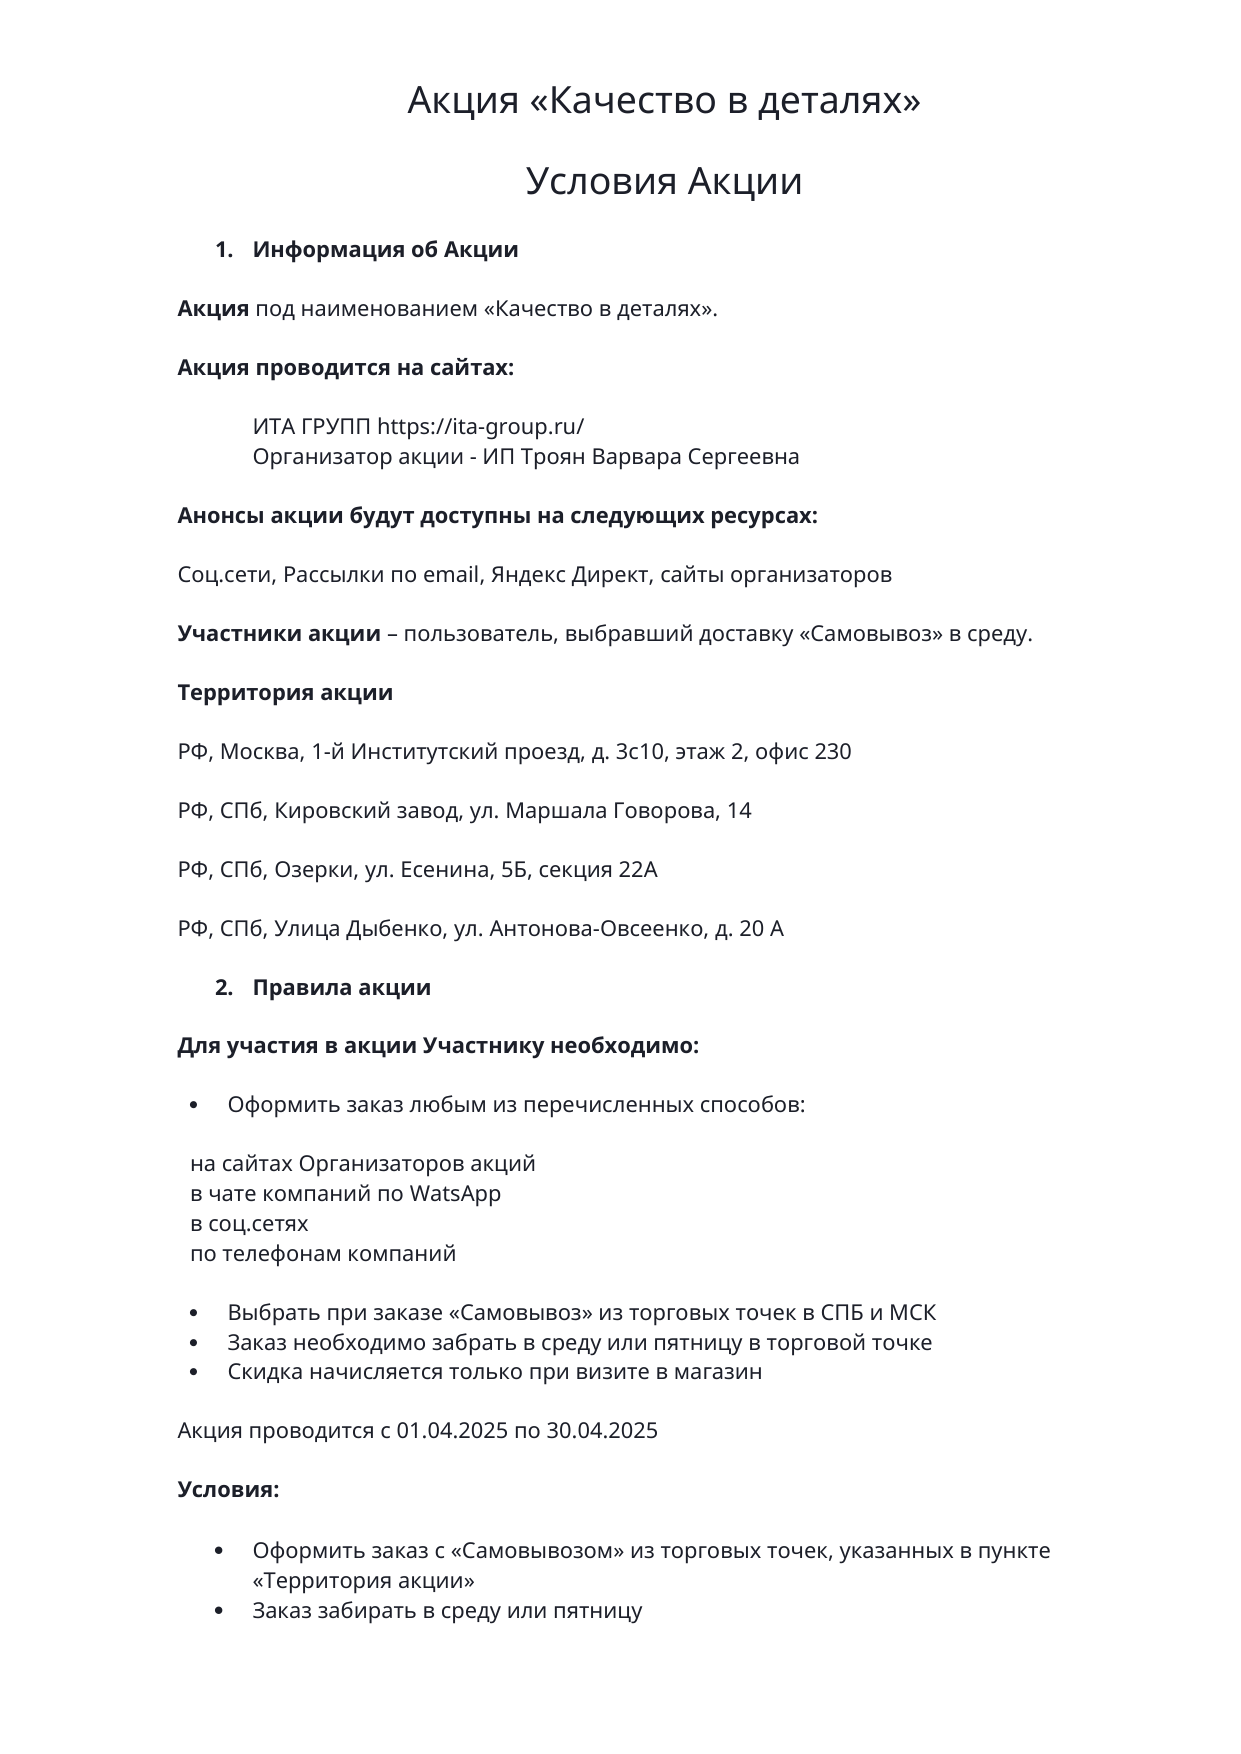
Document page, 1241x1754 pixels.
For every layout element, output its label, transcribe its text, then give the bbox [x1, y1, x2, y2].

list Заказ необходимо забрать в среду или пятницу в торговой точке [190, 1327, 1152, 1356]
list Скидка начисляется только при визите в магазин [190, 1356, 1152, 1386]
text Условия: [177, 1474, 1152, 1504]
text Акция под наименованием «Качество в деталях». [177, 293, 1152, 323]
text в чате компаний по WatsApp [190, 1178, 1152, 1208]
text РФ, СПб, Озерки, ул. Есенина, 5Б, секция 22А [177, 854, 1152, 883]
list Правила акции [215, 972, 1152, 1001]
list Выбрать при заказе «Самовывоз» из торговых точек в СПБ и МСК [190, 1297, 1152, 1327]
list Организатор акции - ИП Троян Варвара Сергеевна [252, 441, 1152, 471]
list Заказ забирать в среду или пятницу [215, 1595, 1152, 1625]
list Оформить заказ с «Самовывозом» из торговых точек, указанных в пункте «Территория акции» [215, 1536, 1152, 1595]
text Акция проводится с 01.04.2025 по 30.04.2025 [177, 1415, 1152, 1445]
text Акция «Качество в деталях» [177, 74, 1152, 125]
text Территория акции [177, 677, 1152, 707]
text Анонсы акции будут доступны на следующих ресурсах: [177, 500, 1152, 530]
text на сайтах Организаторов акций [190, 1148, 1152, 1178]
list ИТА ГРУПП https://ita-group.ru/ [252, 411, 1152, 441]
list Оформить заказ любым из перечисленных способов: [190, 1089, 1152, 1119]
text в соц.сетях [190, 1208, 1152, 1238]
text РФ, СПб, Улица Дыбенко, ул. Антонова-Овсеенко, д. 20 А [177, 913, 1152, 942]
text Соц.сети, Рассылки по email, Яндекс Директ, сайты организаторов [177, 559, 1152, 589]
text Акция проводится на сайтах: [177, 352, 1152, 382]
text РФ, СПб, Кировский завод, ул. Маршала Говорова, 14 [177, 795, 1152, 824]
text Для участия в акции Участнику необходимо: [177, 1031, 1152, 1060]
text Участники акции – пользователь, выбравший доставку «Самовывоз» в среду. [177, 618, 1152, 648]
text Условия Акции [177, 154, 1152, 205]
text РФ, Москва, 1-й Институтский проезд, д. 3c10, этаж 2, офис 230 [177, 736, 1152, 766]
list Информация об Акции [215, 234, 1152, 264]
text по телефонам компаний [190, 1238, 1152, 1268]
